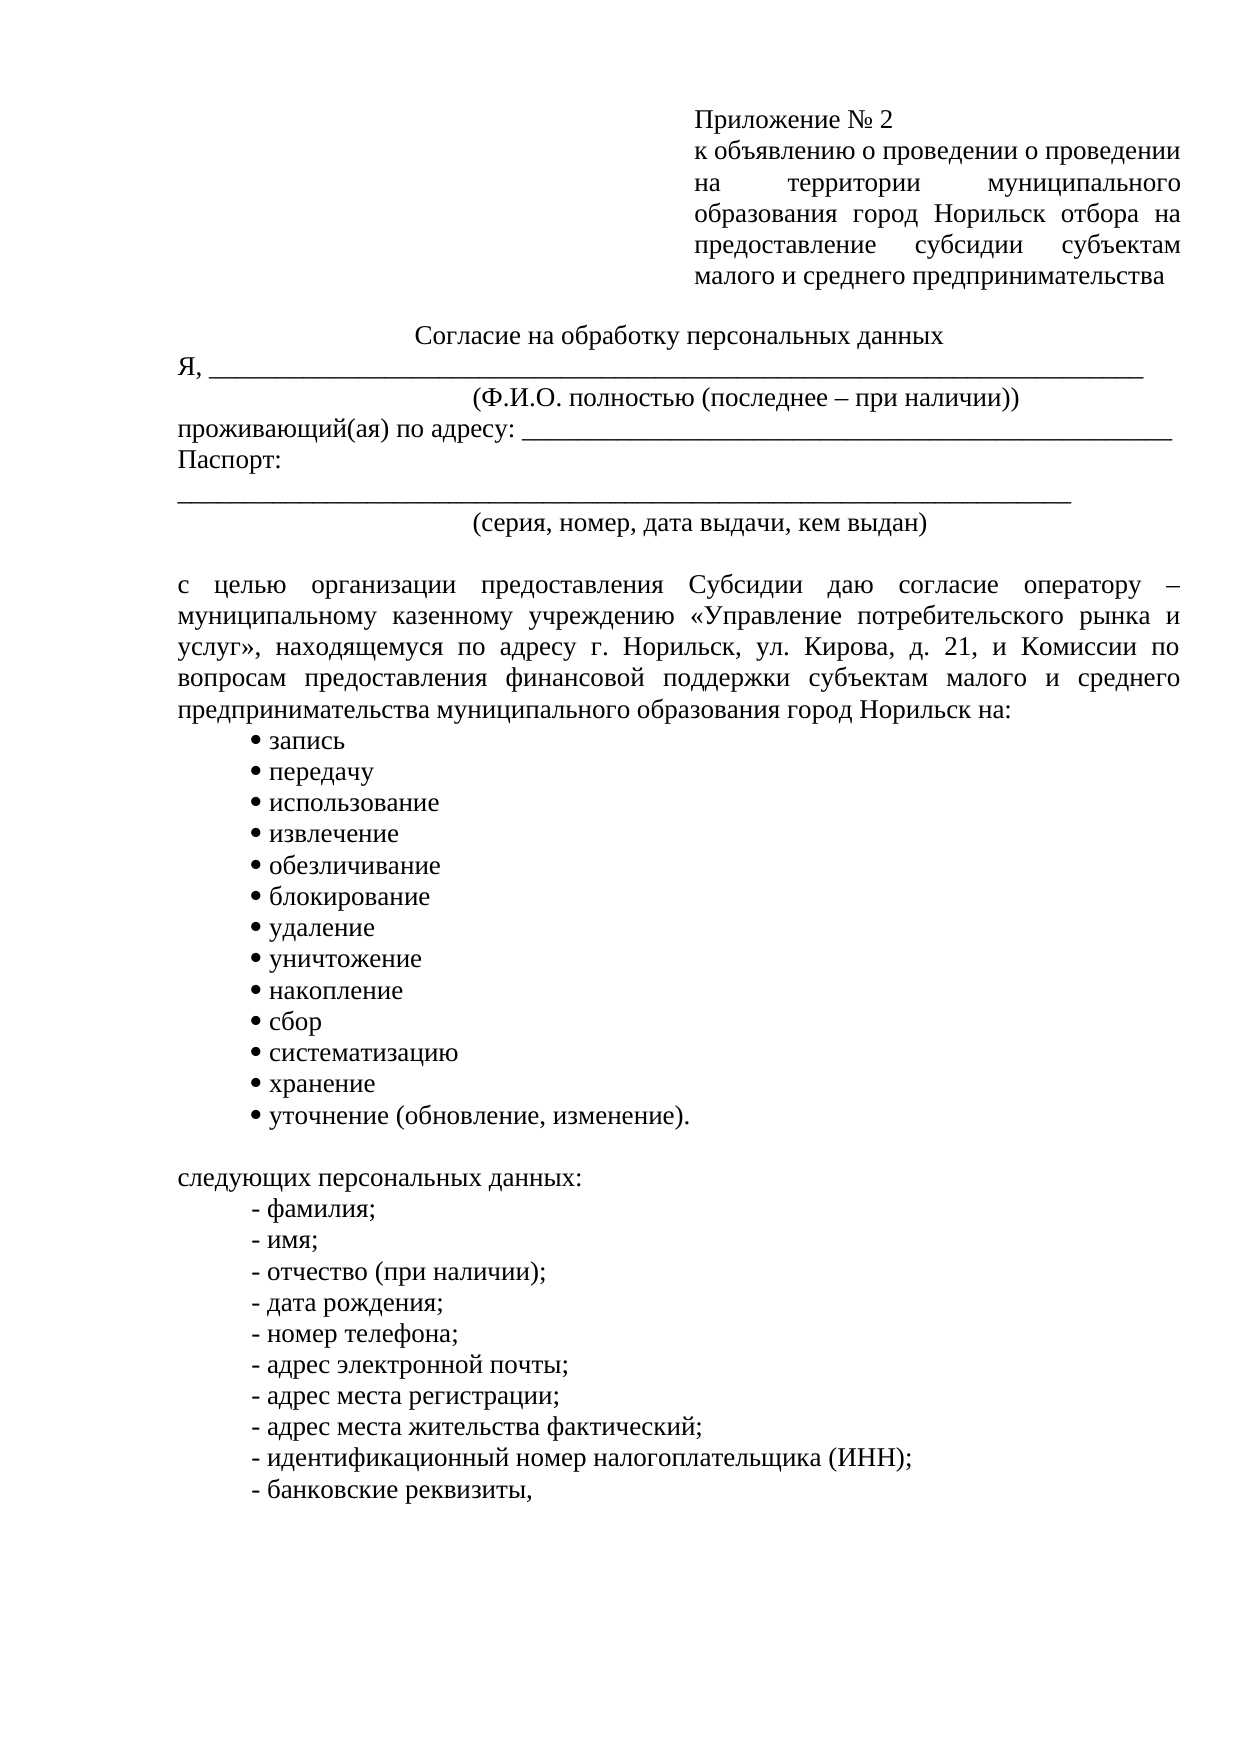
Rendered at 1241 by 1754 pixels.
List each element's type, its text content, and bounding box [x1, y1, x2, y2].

text - фамилия; [177, 1192, 1181, 1223]
text на территории муниципального образования город Норильск отбора на предоставление субсидии субъектам малого и среднего предпринимательства [694, 166, 1181, 290]
text Приложение № 2 [694, 103, 1181, 134]
text использование [177, 786, 1181, 818]
text накопление [177, 974, 1181, 1005]
text запись [177, 724, 1181, 755]
text - имя; [177, 1223, 1181, 1255]
text (серия, номер, дата выдачи, кем выдан) [398, 506, 1181, 537]
text Согласие на обработку персональных данных [177, 319, 1181, 350]
text сбор [177, 1005, 1181, 1036]
text удаление [177, 911, 1181, 943]
text передачу [177, 755, 1181, 786]
text (Ф.И.О. полностью (последнее – при наличии)) [398, 381, 1181, 412]
text - адрес места жительства фактический; [177, 1410, 1181, 1442]
text обезличивание [177, 849, 1181, 880]
text Паспорт: __________________________________________________________________ [177, 443, 1181, 506]
text - идентификационный номер налогоплательщика (ИНН); [177, 1442, 1181, 1473]
text - дата рождения; [177, 1286, 1181, 1317]
text извлечение [177, 818, 1181, 849]
text следующих персональных данных: [177, 1161, 1181, 1192]
text Я, _____________________________________________________________________ [177, 350, 1181, 381]
text - номер телефона; [177, 1317, 1181, 1348]
text хранение [177, 1068, 1181, 1099]
text - отчество (при наличии); [177, 1255, 1181, 1286]
text к объявлению о проведении о проведении [694, 134, 1181, 166]
text блокирование [177, 880, 1181, 911]
text проживающий(ая) по адресу: ________________________________________________ [177, 412, 1181, 443]
text - адрес электронной почты; [177, 1348, 1181, 1379]
text систематизацию [177, 1036, 1181, 1068]
text уточнение (обновление, изменение). [177, 1099, 1181, 1130]
text с целью организации предоставления Субсидии даю согласие оператору – муниципальному казенному учреждению «Управление потребительского рынка и услуг», находящемуся по адресу г. Норильск, ул. Кирова, д. 21, и Комиссии по вопросам предоставления финансовой поддержки субъектам малого и среднего предпринимательства муниципального образования город Норильск на: [177, 568, 1181, 724]
text уничтожение [177, 943, 1181, 974]
text - банковские реквизиты, [177, 1473, 1181, 1504]
text - адрес места регистрации; [177, 1379, 1181, 1410]
